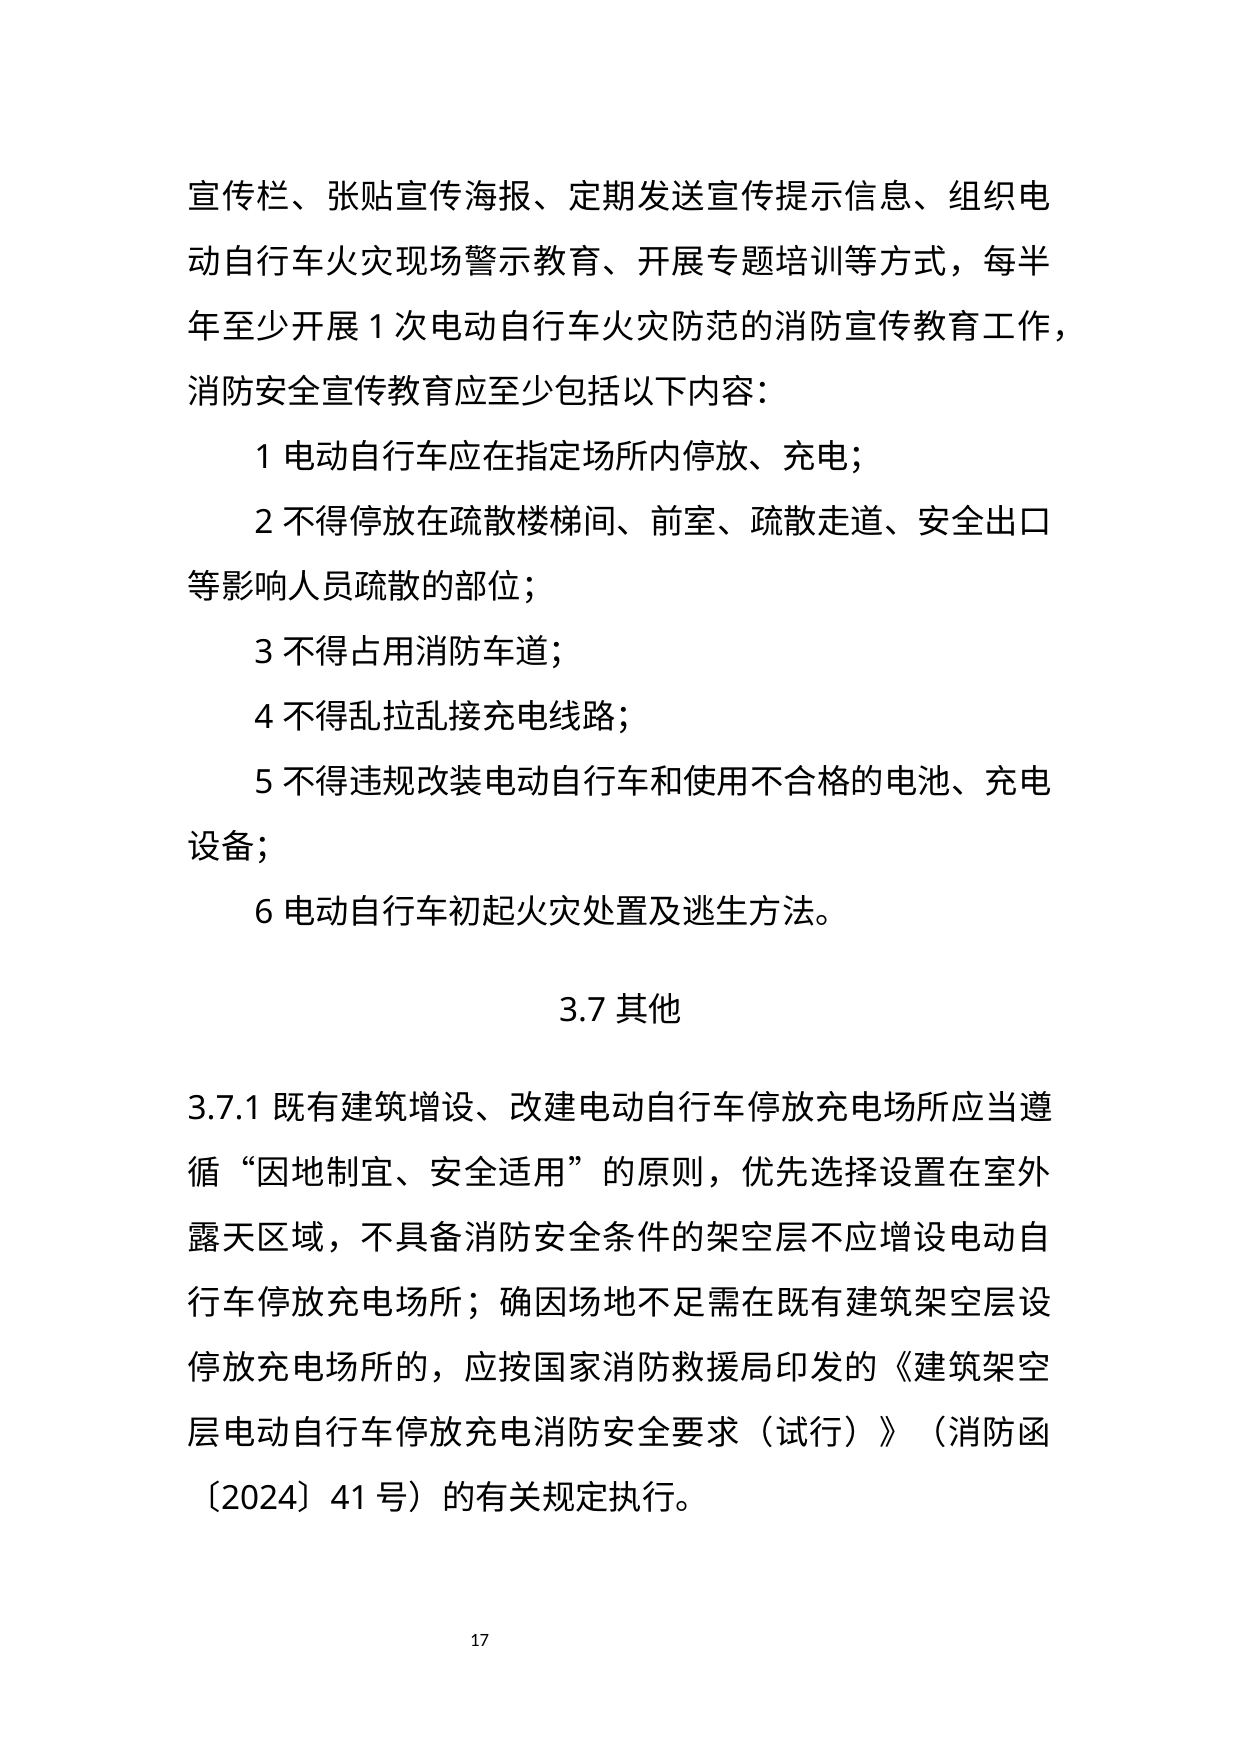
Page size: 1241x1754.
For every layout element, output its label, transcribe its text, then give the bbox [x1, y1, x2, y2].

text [187, 162, 1053, 422]
text 3.7.1 既有建筑增设、改建电动自行车停放充电场所应当遵循“因地制宜、安全适用”的原则，优先选择设置在室外露天区域，不具备消防安全条件的架空层不应增设电动自行车停放充电场所；确因场地不足需在既有建筑架空层设停放充电场所的，应按国家消防救援局印发的《建筑架空层电动自行车停放充电消防安全要求（试行）》（消防函〔2024〕41号）的有关规定执行。 [187, 1072, 1053, 1527]
text 1 电动自行车应在指定场所内停放、充电； [187, 422, 1053, 487]
text 3 不得占用消防车道； [187, 617, 1053, 682]
text 6 电动自行车初起火灾处置及逃生方法。 [187, 877, 1053, 942]
text 5 不得违规改装电动自行车和使用不合格的电池、充电设备； [187, 747, 1053, 877]
text 4 不得乱拉乱接充电线路； [187, 682, 1053, 747]
text 2 不得停放在疏散楼梯间、前室、疏散走道、安全出口等影响人员疏散的部位； [187, 487, 1053, 617]
text 3.7 其他 [187, 974, 1053, 1039]
